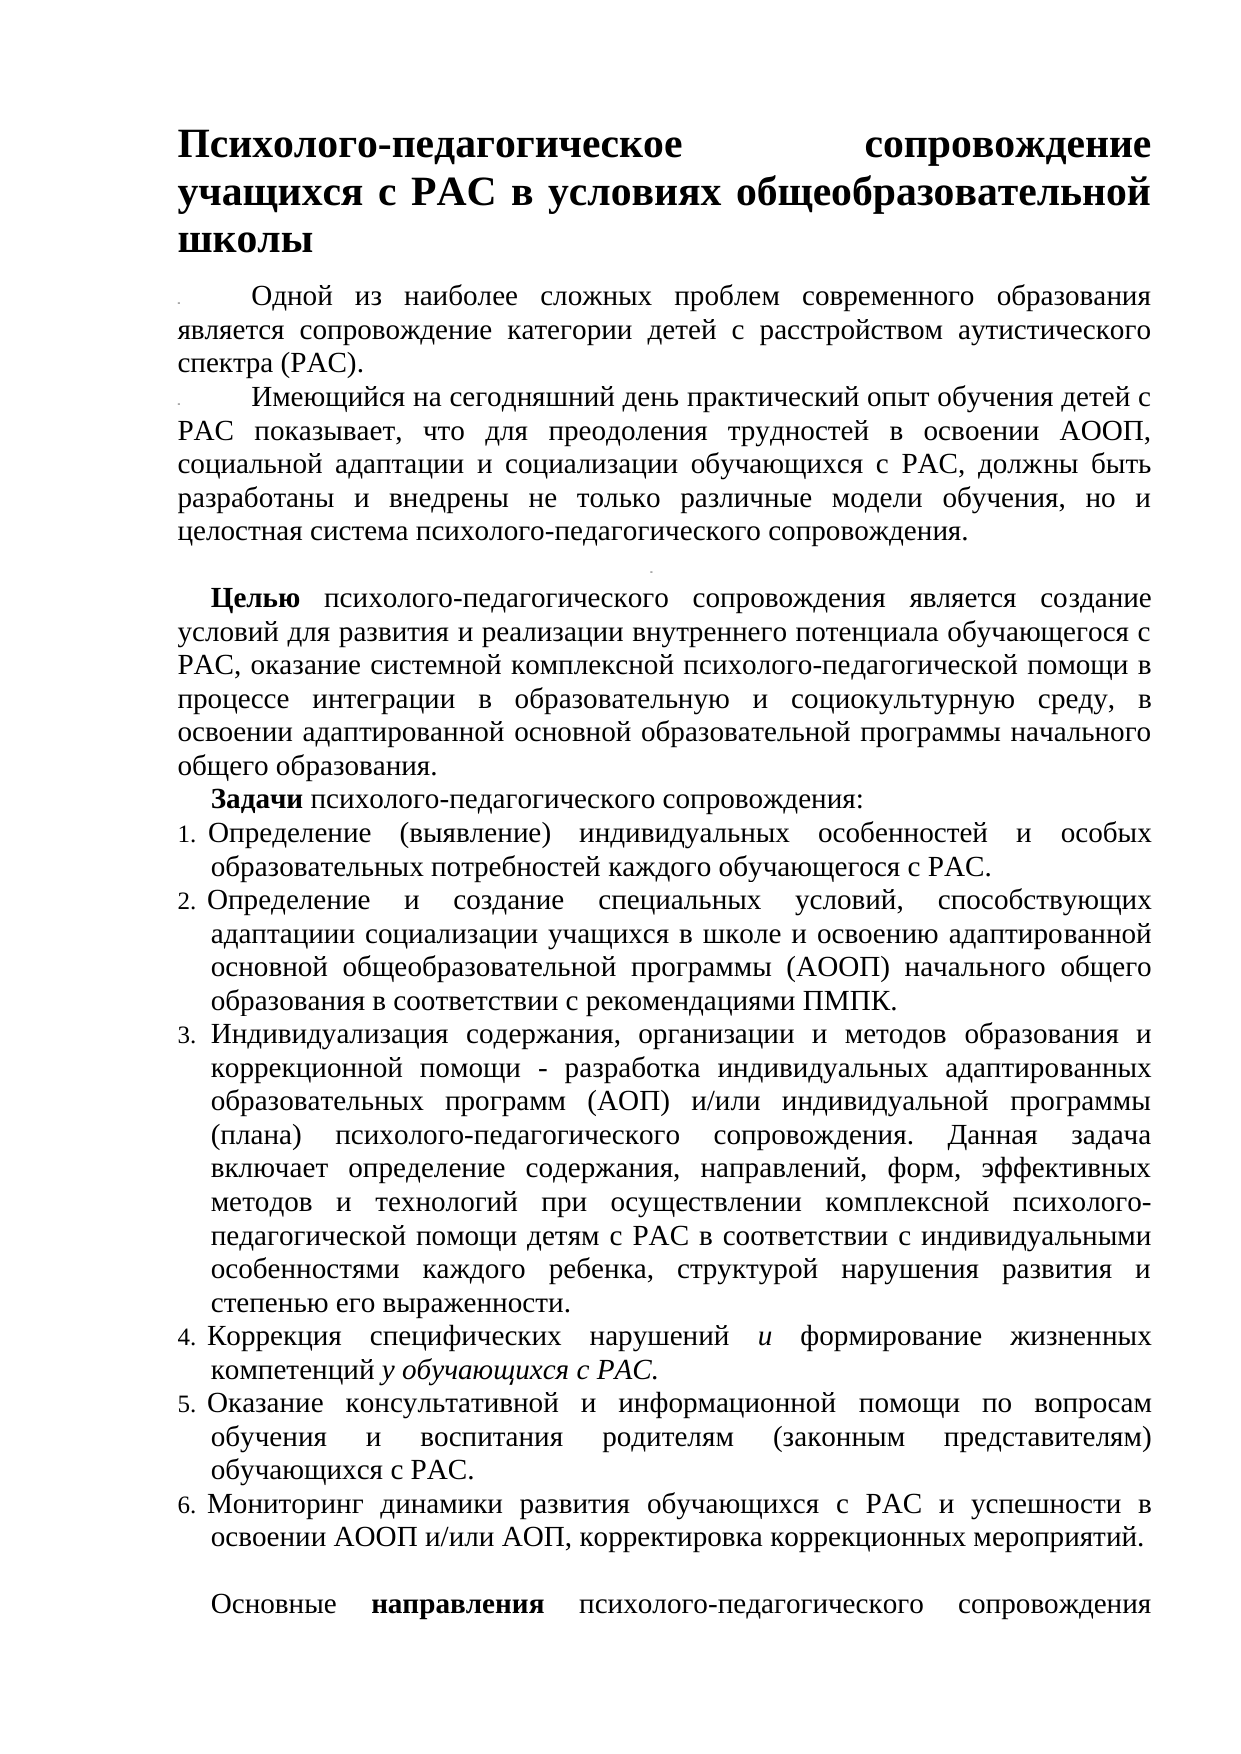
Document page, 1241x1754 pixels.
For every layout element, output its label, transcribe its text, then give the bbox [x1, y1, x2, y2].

list Индивидуализация содержания, организации и методов образования и коррекционной помощи - разработка индивидуальных адаптированных образовательных программ (АОП) и/или индивидуальной программы (плана) психолого-педагогического сопровождения. Данная задача включает определение содержания, направлений, форм, эффективных методов и технологий при осуществлении комплексной психолого-педагогической помощи детям с РАС в соответствии с индивидуальными особенностями каждого ребенка, структурой нарушения развития и степенью его выраженности. [177, 1016, 1152, 1318]
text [177, 1587, 1152, 1620]
text Задачи психолого-педагогического сопровождения: [177, 782, 1152, 815]
list Одной из наиболее сложных проблем современного образования является сопровождение категории детей с расстройством аутистического спектра (РАС). [177, 278, 1152, 379]
list Мониторинг динамики развития обучающихся с РАС и успешности в освоении АООП и/или АОП, корректировка коррекционных мероприятий. [177, 1486, 1152, 1553]
list Оказание консультативной и информационной помощи по вопросам обучения и воспитания родителям (законным представителям) обучающихся с РАС. [177, 1385, 1152, 1486]
list Коррекция специфических нарушений и формирование жизненных компетенций у обучающихся с РАС. [177, 1318, 1152, 1385]
list Определение (выявление) индивидуальных особенностей и особых образовательных потребностей каждого обучающегося с РАС. [177, 815, 1152, 882]
list Определение и создание специальных условий, способствующих адаптациии социализации учащихся в школе и освоению адаптированной основной общеобразовательной программы (АООП) начального общего образования в соответствии с рекомендациями ПМПК. [177, 882, 1152, 1016]
text Целью психолого-педагогического сопровождения является создание условий для развития и реализации внутреннего потенциала обучающегося с РАС, оказание системной комплексной психолого-педагогической помощи в процессе интеграции в образовательную и социокультурную среду, в освоении адаптированной основной образовательной программы начального общего образования. [177, 580, 1152, 782]
text Психолого-педагогическое сопровождение учащихся с РАС в условиях общеобразовательной школы [177, 118, 1152, 262]
list Имеющийся на сегодняшний день практический опыт обучения детей с РАС показывает, что для преодоления трудностей в освоении АООП, социальной адаптации и социализации обучающихся с РАС, должны быть разработаны и внедрены не только различные модели обучения, но и целостная система психолого-педагогического сопровождения. [177, 379, 1152, 547]
